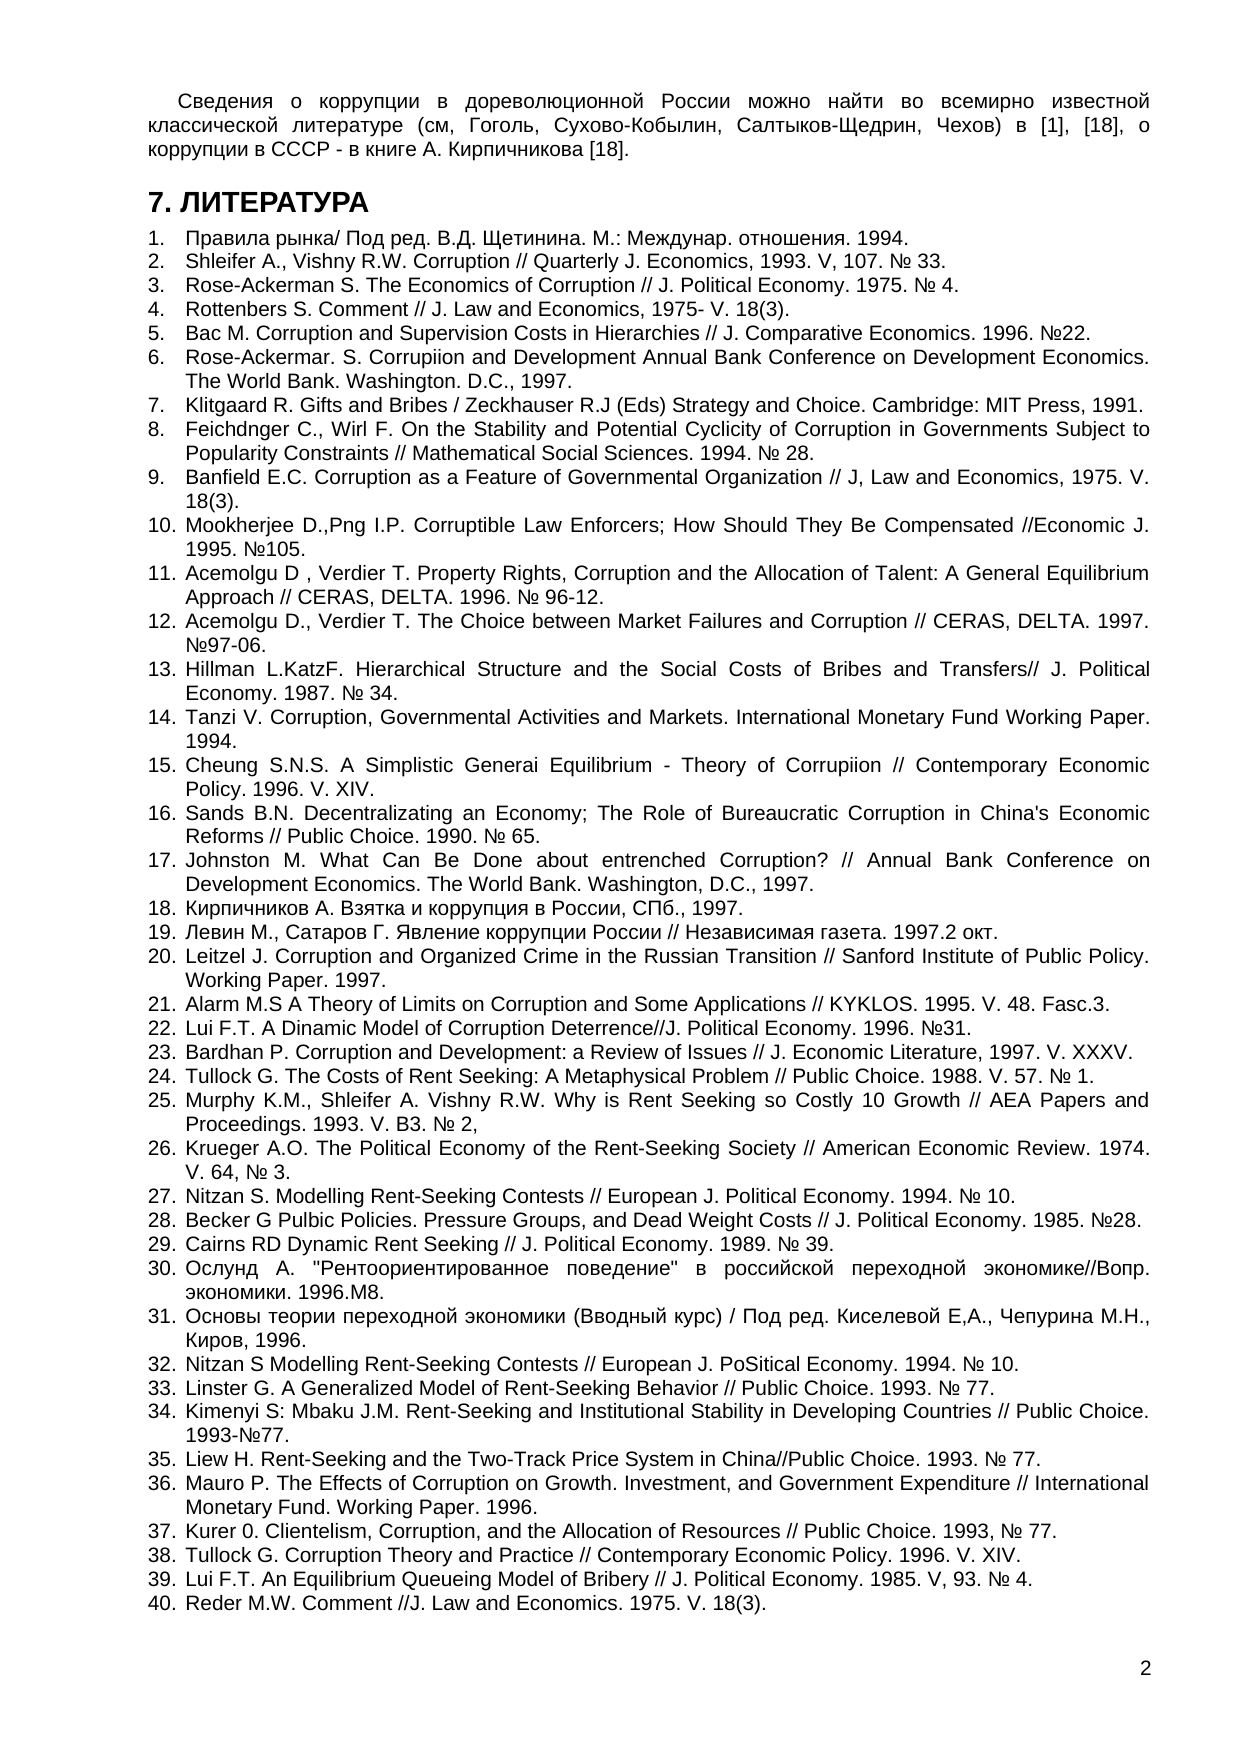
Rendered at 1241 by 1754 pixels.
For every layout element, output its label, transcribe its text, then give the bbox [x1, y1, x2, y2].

list Leitzel J. Corruption and Organized Crime in the Russian Transition // Sanford Institute of Public Policy. Working Paper. 1997. [148, 944, 1152, 992]
list Alarm M.S A Theory of Limits on Corruption and Some Applications // KYKLOS. 1995. V. 48. Fasc.3. [148, 992, 1152, 1016]
list Shleifer А., Vishny R.W. Corruption // Quarterly J. Economics, 1993. V, 107. № 33. [148, 249, 1152, 273]
list Правила рынка/ Под ред. В.Д. Щетинина. М.: Междунар. отношения. 1994. [148, 225, 1152, 249]
list Nitzan S. Modelling Rent-Seeking Contests // European J. Political Economy. 1994. № 10. [148, 1184, 1152, 1208]
list Cheung S.N.S. A Simplistic Generai Equilibrium - Theory of Corrupiion // Contemporary Economic Policy. 1996. V. XIV. [148, 752, 1152, 800]
list Reder M.W. Comment //J. Law and Economics. 1975. V. 18(3). [148, 1591, 1152, 1615]
list Kimenyi S: Mbaku J.M. Rent-Seeking and Institutional Stability in Developing Countries // Public Choice. 1993-№77. [148, 1399, 1152, 1447]
list Tullock G. The Costs of Rent Seeking: A Metaphysical Problem // Public Choice. 1988. V. 57. № 1. [148, 1064, 1152, 1088]
list Mookherjee D.,Png I.P. Corruptible Law Enforcers; How Should They Be Compensated //Economic J. 1995. №105. [148, 513, 1152, 561]
list Mauro P. The Effects of Corruption on Growth. Investment, and Government Expenditure // International Monetary Fund. Working Paper. 1996. [148, 1471, 1152, 1519]
list Rose-Ackerman S. The Economics of Corruption // J. Political Economy. 1975. № 4. [148, 273, 1152, 297]
list Kurer 0. Clientelism, Corruption, and the Allocation of Resources // Public Choice. 1993, № 77. [148, 1519, 1152, 1543]
list Нillmаn L.KatzF. Hierarchical Structure and the Social Costs of Bribes and Transfers// J. Political Economy. 1987. № 34. [148, 657, 1152, 704]
list Sands B.N. Decentralizating an Economy; The Role of Bureaucratic Corruption in China's Economic Reforms // Public Choice. 1990. № 65. [148, 800, 1152, 848]
list Вас M. Corruption and Supervision Costs in Hierarchies // J. Comparative Economics. 1996. №22. [148, 321, 1152, 345]
list Rose-Ackermar. S. Corrupiion and Development Annual Bank Conference on Development Economics. The World Bank. Washington. D.C., 1997. [148, 345, 1152, 393]
list Rottenbers S. Comment // J. Law and Economics, 1975- V. 18(3). [148, 297, 1152, 321]
list Johnston M. What Can Be Done about entrenched Corruption? // Annual Bank Conference on Development Economics. The World Bank. Washington, D.C., 1997. [148, 848, 1152, 896]
list Becker G Pulbic Policies. Pressure Groups, and Dead Weight Costs // J. Political Economy. 1985. №28. [148, 1208, 1152, 1232]
list Bardhan P. Corruption and Development: a Review of Issues // J. Economic Literature, 1997. V. XXXV. [148, 1040, 1152, 1064]
list Nitzan S Modelling Rent-Seeking Contests // European J. PoSitical Economy. 1994. № 10. [148, 1351, 1152, 1375]
list Tullock G. Corruption Theory and Practice // Contemporary Economic Policy. 1996. V. XIV. [148, 1543, 1152, 1567]
list Liew H. Rent-Seeking and the Two-Track Price System in China//Public Choice. 1993. № 77. [148, 1447, 1152, 1471]
list Ослунд А. "Рентоориентированное поведение" в российской переходной экономике//Вопр. экономики. 1996.М8. [148, 1256, 1152, 1303]
list Krueger A.O. The Political Economy of the Rent-Seeking Society // American Economic Review. 1974. V. 64, № 3. [148, 1136, 1152, 1184]
list Кирпичников А. Взятка и коррупция в России, СПб., 1997. [148, 896, 1152, 920]
list Cairns RD Dynamic Rent Seeking // J. Political Economy. 1989. № 39. [148, 1232, 1152, 1256]
list Основы теории переходной экономики (Вводный курс) / Под ред. Киселевой Е,А., Чепурина М.Н., Киров, 1996. [148, 1303, 1152, 1351]
list Acemolgu D , Verdier T. Property Rights, Corruption and the Allocation of Talent: A General Equilibrium Approach // CERAS, DELTA. 1996. № 96-12. [148, 561, 1152, 609]
list Lui F.T. A Dinamic Model of Corruption Deterrence//J. Political Economy. 1996. №31. [148, 1016, 1152, 1040]
list Linster G. A Generalized Model of Rent-Seeking Behavior // Public Choice. 1993. № 77. [148, 1375, 1152, 1399]
text ЛИТЕРАТУРА [148, 186, 1152, 219]
list Banfield E.C. Corruption as a Feature of Governmental Organization // J, Law and Economics, 1975. V. 18(3). [148, 465, 1152, 513]
list Feichdnger С., Wirl F. On the Stability and Potential Cyclicity of Corruption in Governments Subject to Popularity Constraints // Mathematical Social Sciences. 1994. № 28. [148, 417, 1152, 465]
list Murphy K.M., Shleifer A. Vishny R.W. Why is Rent Seeking so Costly 10 Growth // AEA Papers and Proceedings. 1993. V. B3. № 2, [148, 1088, 1152, 1136]
list Klitgaard R. Gifts and Bribes / Zeckhauser R.J (Eds) Strategy and Choice. Cambridge: MIT Press, 1991. [148, 393, 1152, 417]
list Acemolgu D., Verdier T. The Choice between Market Failures and Corruption // CERAS, DELTA. 1997. №97-06. [148, 609, 1152, 657]
list Lui F.T. An Equilibrium Queueing Model of Bribery // J. Political Economy. 1985. V, 93. № 4. [148, 1567, 1152, 1591]
text Сведения о коррупции в дореволюционной России можно найти во всемирно известной классической литературе (см, Гоголь, Сухово-Кобылин, Салтыков-Щедрин, Чехов) в [1], [18], о коррупции в СССР - в книге А. Кирпичникова [18]. [148, 89, 1152, 161]
list Tanzi V. Corruption, Governmental Activities and Markets. International Monetary Fund Working Paper. 1994. [148, 704, 1152, 752]
list Левин М., Сатаров Г. Явление коррупции России // Независимая газета. 1997.2 окт. [148, 920, 1152, 944]
